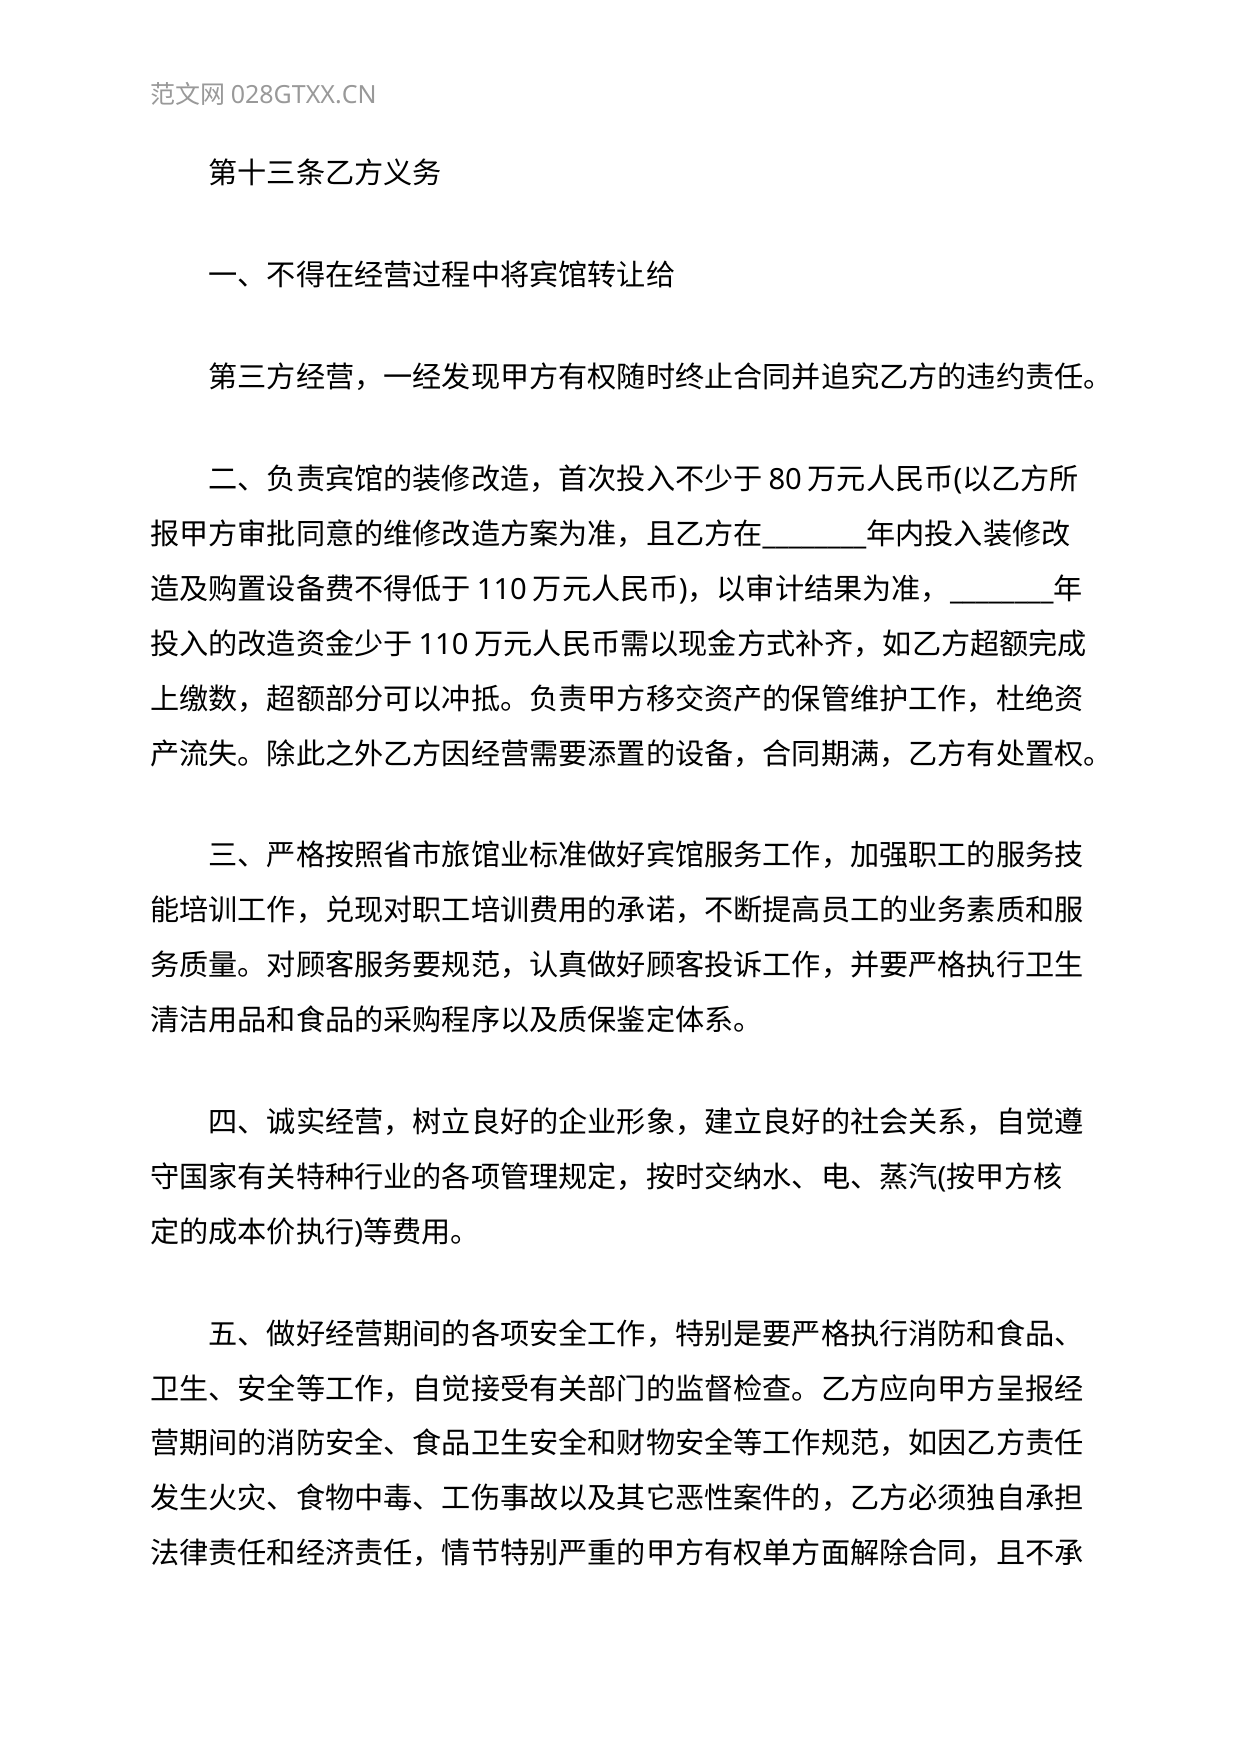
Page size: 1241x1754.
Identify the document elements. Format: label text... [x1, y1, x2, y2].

text 第三方经营，一经发现甲方有权随时终止合同并追究乙方的违约责任。 [150, 353, 1090, 396]
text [150, 1310, 1090, 1572]
text 三、严格按照省市旅馆业标准做好宾馆服务工作，加强职工的服务技能培训工作，兑现对职工培训费用的承诺，不断提高员工的业务素质和服务质量。对顾客服务要规范，认真做好顾客投诉工作，并要严格执行卫生清洁用品和食品的采购程序以及质保鉴定体系。 [150, 832, 1090, 1039]
text 二、负责宾馆的装修改造，首次投入不少于80万元人民币(以乙方所报甲方审批同意的维修改造方案为准，且乙方在________年内投入装修改造及购置设备费不得低于110万元人民币)，以审计结果为准，________年投入的改造资金少于110万元人民币需以现金方式补齐，如乙方超额完成上缴数，超额部分可以冲抵。负责甲方移交资产的保管维护工作，杜绝资产流失。除此之外乙方因经营需要添置的设备，合同期满，乙方有处置权。 [150, 455, 1090, 772]
text 第十三条乙方义务 [150, 150, 1090, 192]
text 一、不得在经营过程中将宾馆转让给 [150, 252, 1090, 294]
text 四、诚实经营，树立良好的企业形象，建立良好的社会关系，自觉遵守国家有关特种行业的各项管理规定，按时交纳水、电、蒸汽(按甲方核定的成本价执行)等费用。 [150, 1098, 1090, 1251]
